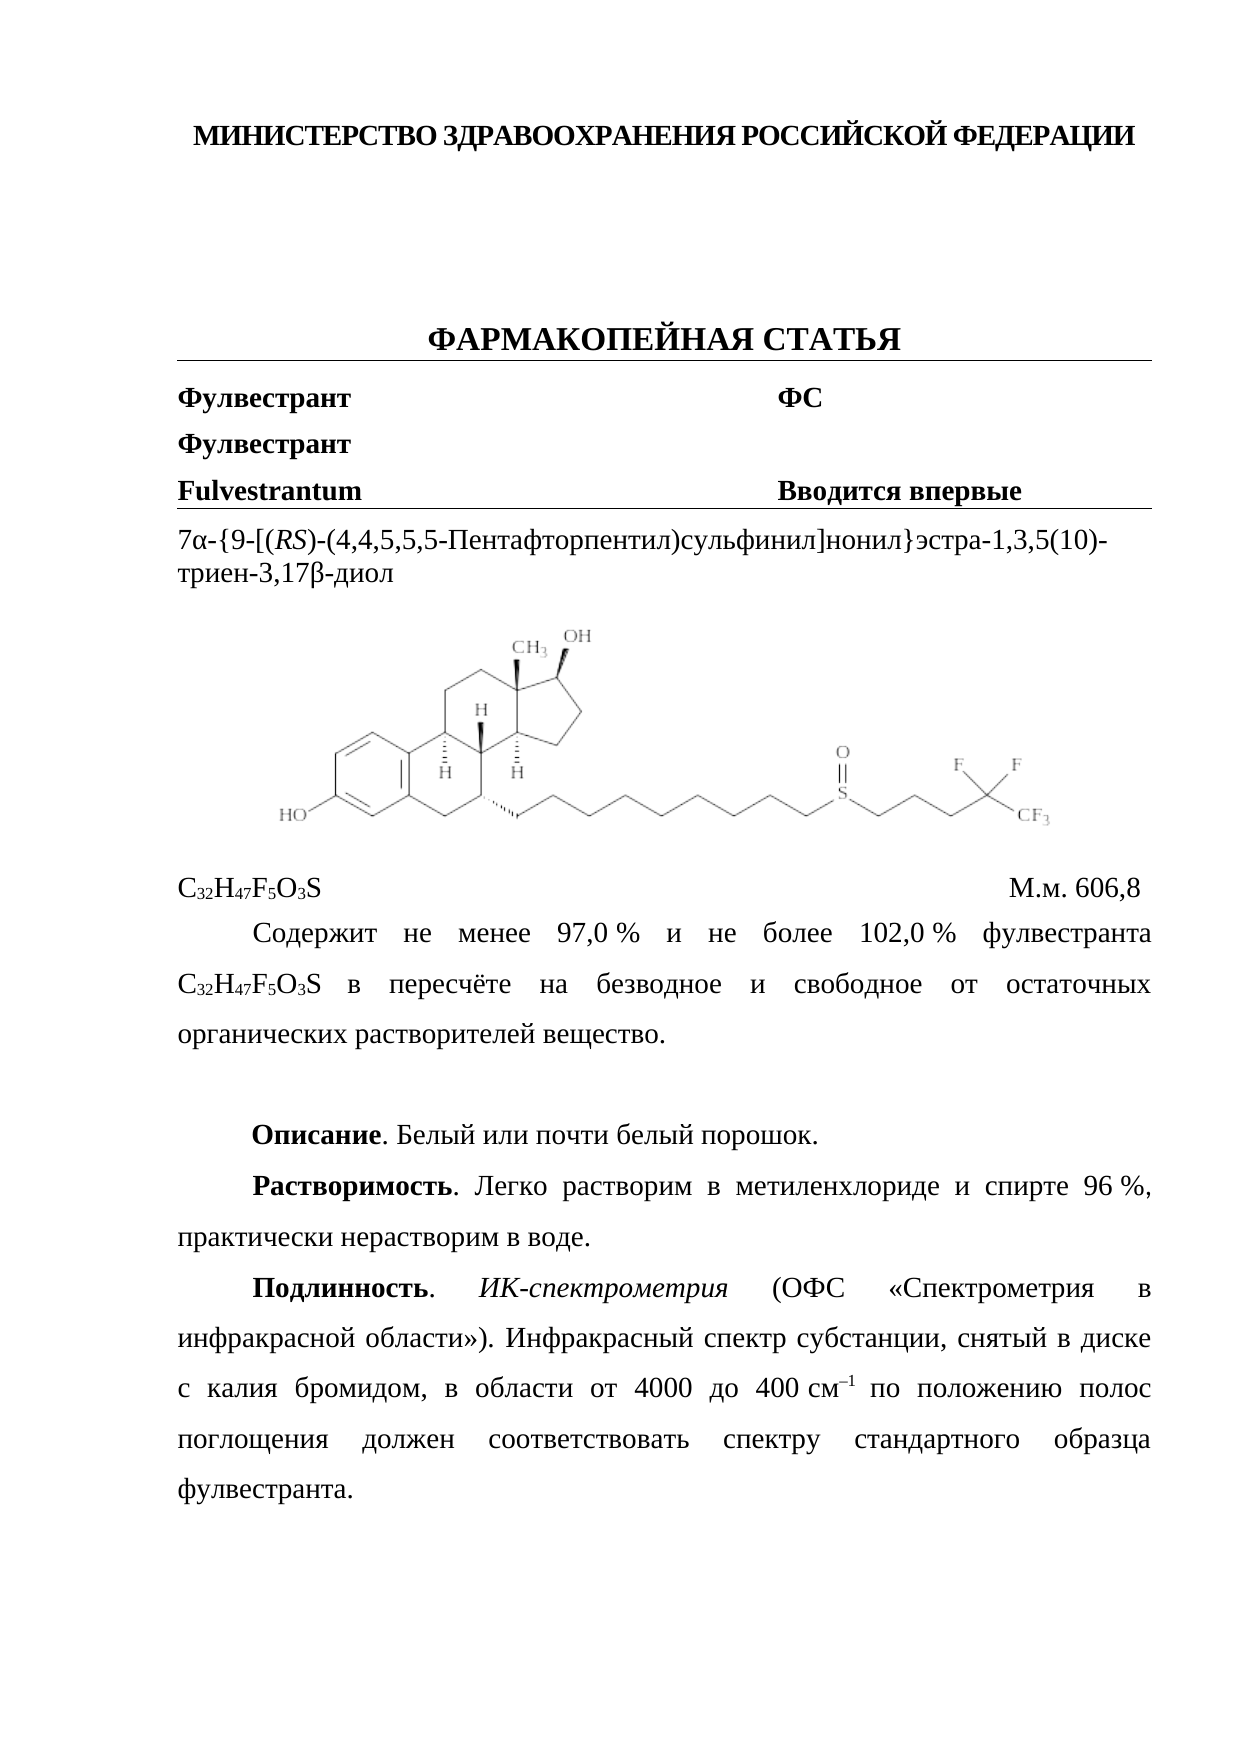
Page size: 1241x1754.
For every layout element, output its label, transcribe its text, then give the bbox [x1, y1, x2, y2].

text Фулвестрант ФС [177, 381, 1152, 414]
text Подлинность. ИК-спектрометрия (ОФС «Спектрометрия в инфракрасной области»). Инфракрасный спектр субстанции, снятый в диске с калия бромидом, в области от 4000 до 400 см–1 по положению полос поглощения должен соответствовать спектру стандартного образца фулвестранта. [177, 1270, 1152, 1504]
text ФАРМАКОПЕЙНАЯ СТАТЬЯ [177, 319, 1152, 360]
text МИНИСТЕРСТВО ЗДРАВООХРАНЕНИЯ РОССИЙСКОЙ ФЕДЕРАЦИИ [177, 118, 1152, 152]
table_header C32H47F5O3S [166, 870, 694, 916]
text Fulvestrantum Вводится впервые [177, 473, 1152, 508]
table_cell [166, 589, 1163, 870]
text Фулвестрант [177, 427, 1152, 460]
text Cодержит не менее 97,0 % и не более 102,0 % фулвестранта C32H47F5O3S в пересчёте на безводное и свободное от остаточных органических растворителей вещество. [177, 916, 1152, 1050]
table_header 7α-{9-[(RS)-(4,4,5,5,5-Пентафторпентил)сульфинил]нонил}эстра-1,3,5(10)-триен-3,17β-диол [166, 522, 1163, 589]
table_header М.м. 606,8 [694, 870, 1152, 916]
text Растворимость. Легко растворим в метиленхлориде и спирте 96 %, практически нерастворим в воде. [177, 1167, 1152, 1253]
text Описание. Белый или почти белый порошок. [177, 1117, 1152, 1150]
